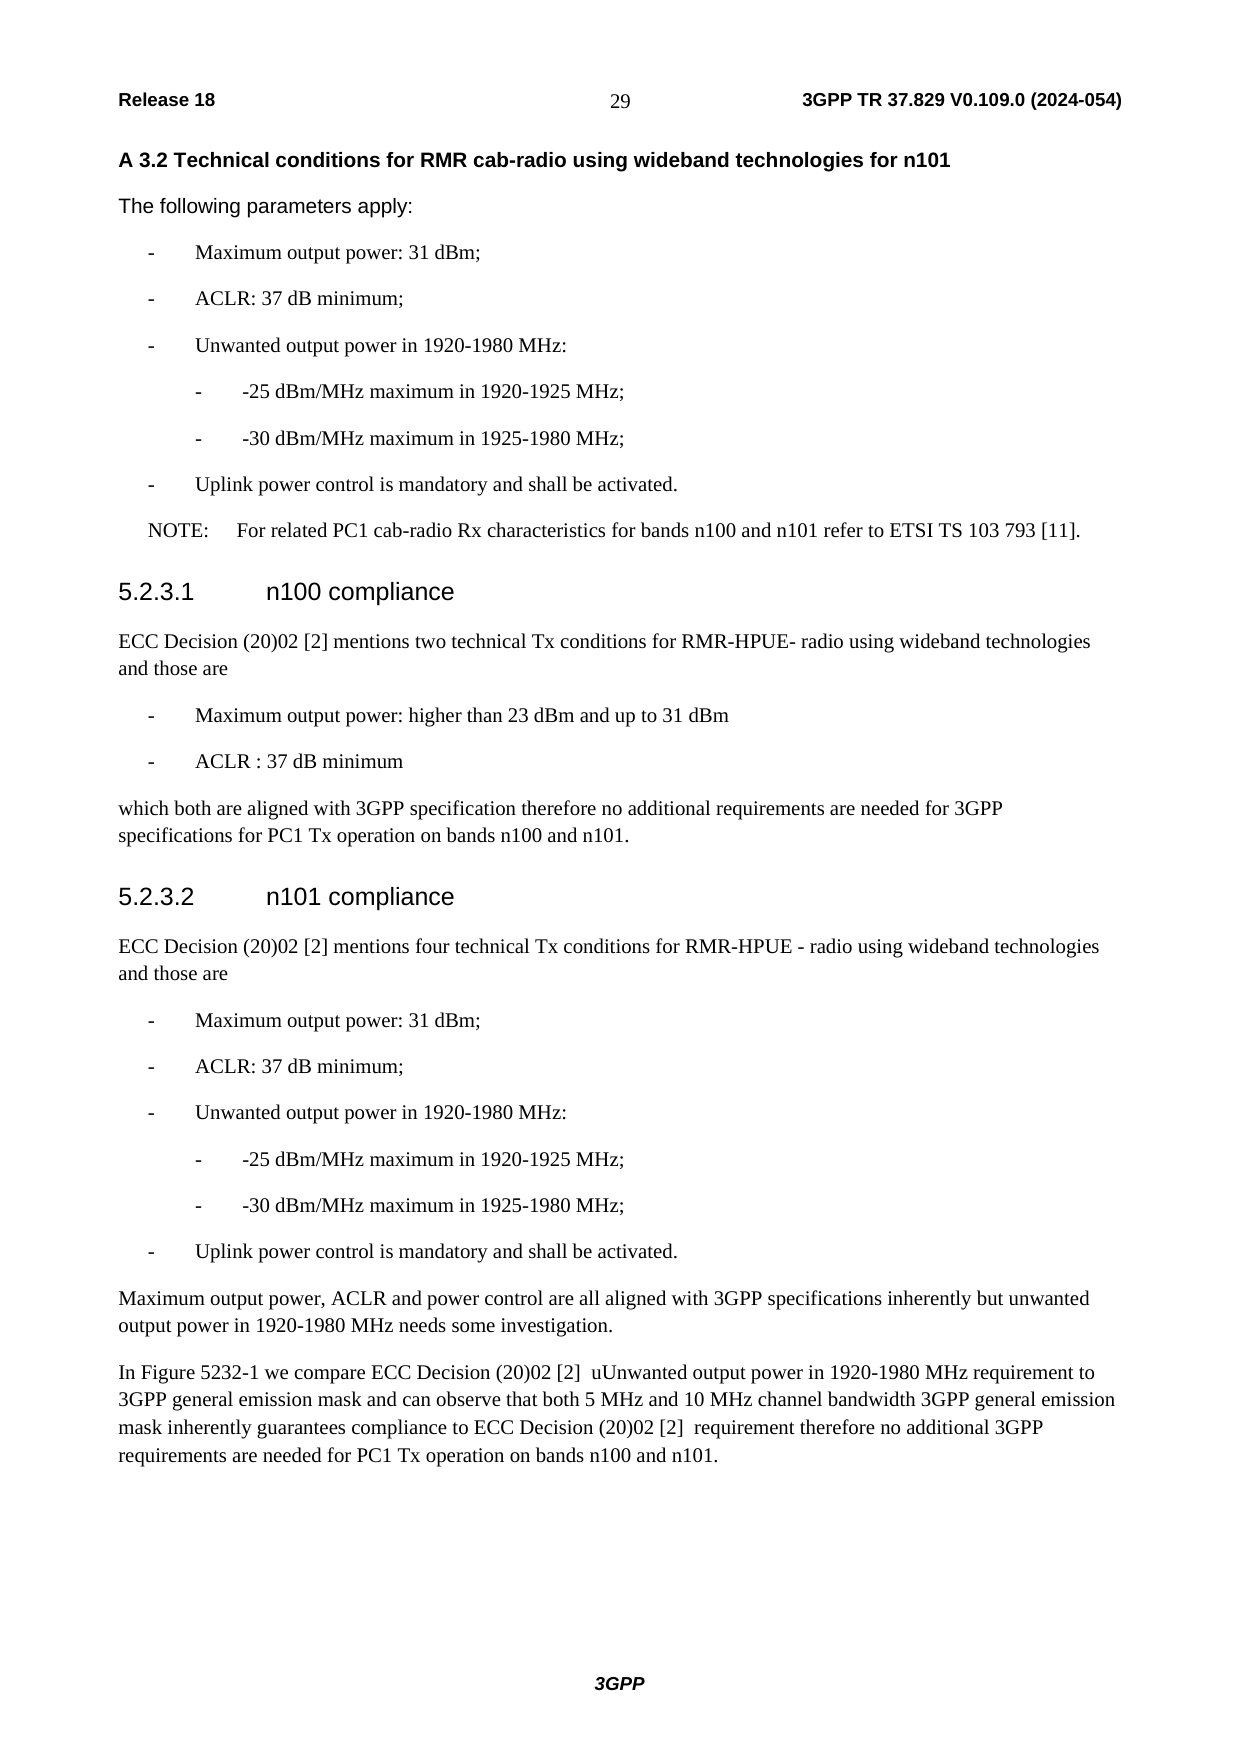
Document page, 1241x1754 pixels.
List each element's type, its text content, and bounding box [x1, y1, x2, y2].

text - Unwanted output power in 1920-1980 MHz: [148, 1100, 1122, 1124]
text ECC Decision (20)02 mentions two technical conditions for RMR-HPUE- radio using wideband technologies and those are [118, 629, 1122, 680]
text - -30 dBm/MHz maximum in 1925-1980 MHz; [195, 425, 1122, 449]
text In Figure 1 we compare ECC Decision (20)02nwanted output power in 1920-1980 MHz requirement to 3GPP general emission mask and can observe that bot 5 MHz and 10 MHz channel bandwidth 3GPP general emission mask inherently guarantees compliance to ECC Decision (20)02 requirement therefore no additional 3GPP requirements are needed for PC1 operation on bands n100 and n101. [118, 1360, 1122, 1467]
text - Maximum output power: 31 dBm; [148, 1008, 1122, 1032]
text ECC Decision (20)02 mentions four technical conditions for RMR-HPUE - radio using wideband technologies and those are [118, 934, 1122, 985]
subtitle 5.2.3.1 n100 compliance [118, 577, 1122, 606]
text - -25 dBm/MHz maximum in 1920-1925 MHz; [195, 1147, 1122, 1171]
text - -30 dBm/MHz maximum in 1925-1980 MHz; [195, 1193, 1122, 1217]
text Maximum output power, ACLR and power control are all aligned with 3GPP specifications inherently but unwanted output power in 1920-1980 MHz needs some investigation. [118, 1286, 1122, 1337]
text - ACLR: 37 dB minimum; [148, 286, 1122, 310]
text - -25 dBm/MHz maximum in 1920-1925 MHz; [195, 379, 1122, 403]
subtitle 5.2.3.2 n101 compliance [118, 882, 1122, 911]
text - Unwanted output power in 1920-1980 MHz: [148, 333, 1122, 357]
text - Uplink power control is mandatory and shall be activated. [148, 1239, 1122, 1263]
text A 3.2 Technical conditions for RMR cab-radio using wideband technologies [118, 147, 1122, 171]
text The following parameters apply: [118, 194, 1122, 218]
text - Maximum output power: higher than 23 dBm and up to 31 dBm [148, 703, 1122, 727]
text - ACLR : 37 dB minimum [148, 749, 1122, 773]
text - Uplink power control is mandatory and shall be activated. [148, 472, 1122, 496]
text - Maximum output power: 31 dBm; [148, 240, 1122, 264]
text which both are aligned with 3GPP specification therefore no additional requirements are needed for 3GPP specifications for PC1 operation on bands n100 and n101. [118, 795, 1122, 847]
text - ACLR: 37 dB minimum; [148, 1054, 1122, 1078]
